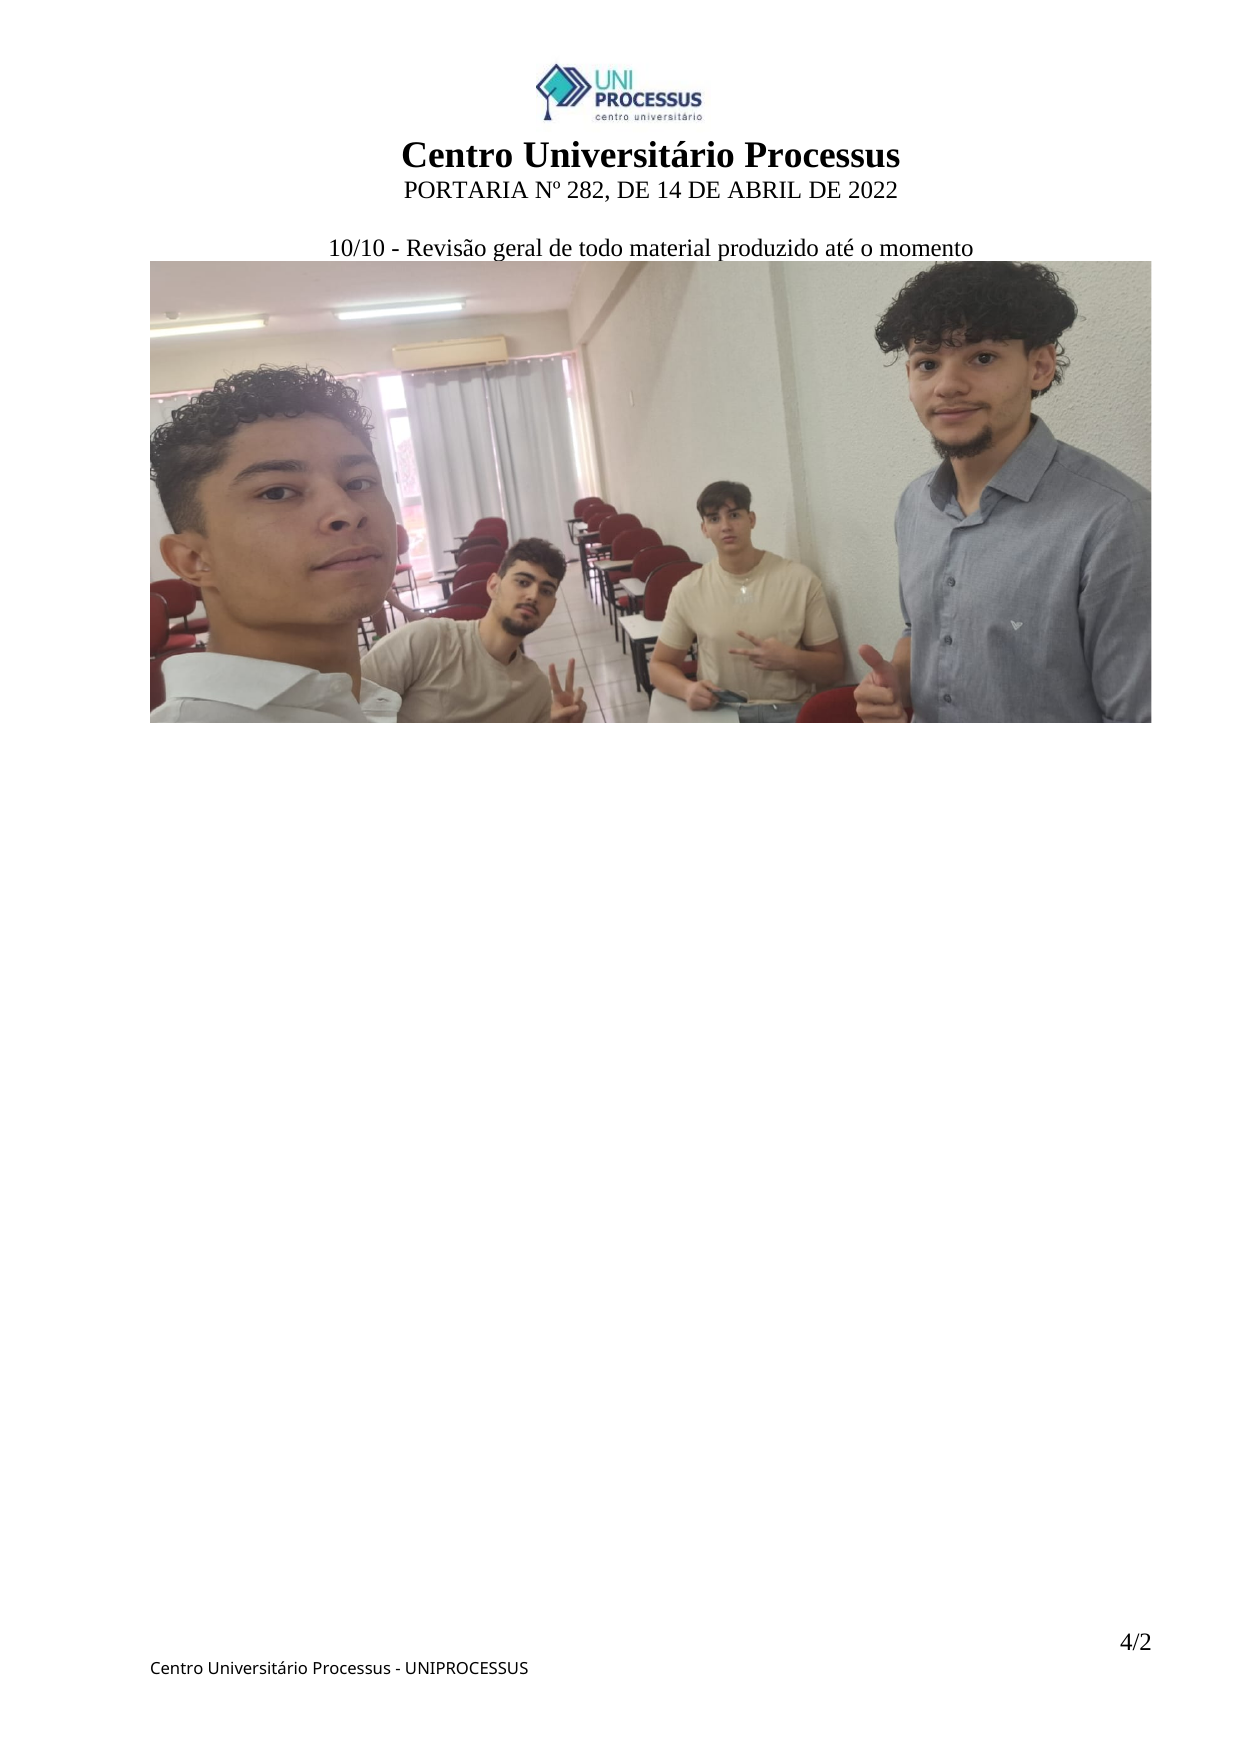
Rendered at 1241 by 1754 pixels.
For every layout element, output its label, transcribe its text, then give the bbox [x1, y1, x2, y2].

picture [150, 261, 1152, 723]
picture [536, 47, 711, 137]
text 10/10 - Revisão geral de todo material produzido até o momento [150, 233, 1152, 261]
